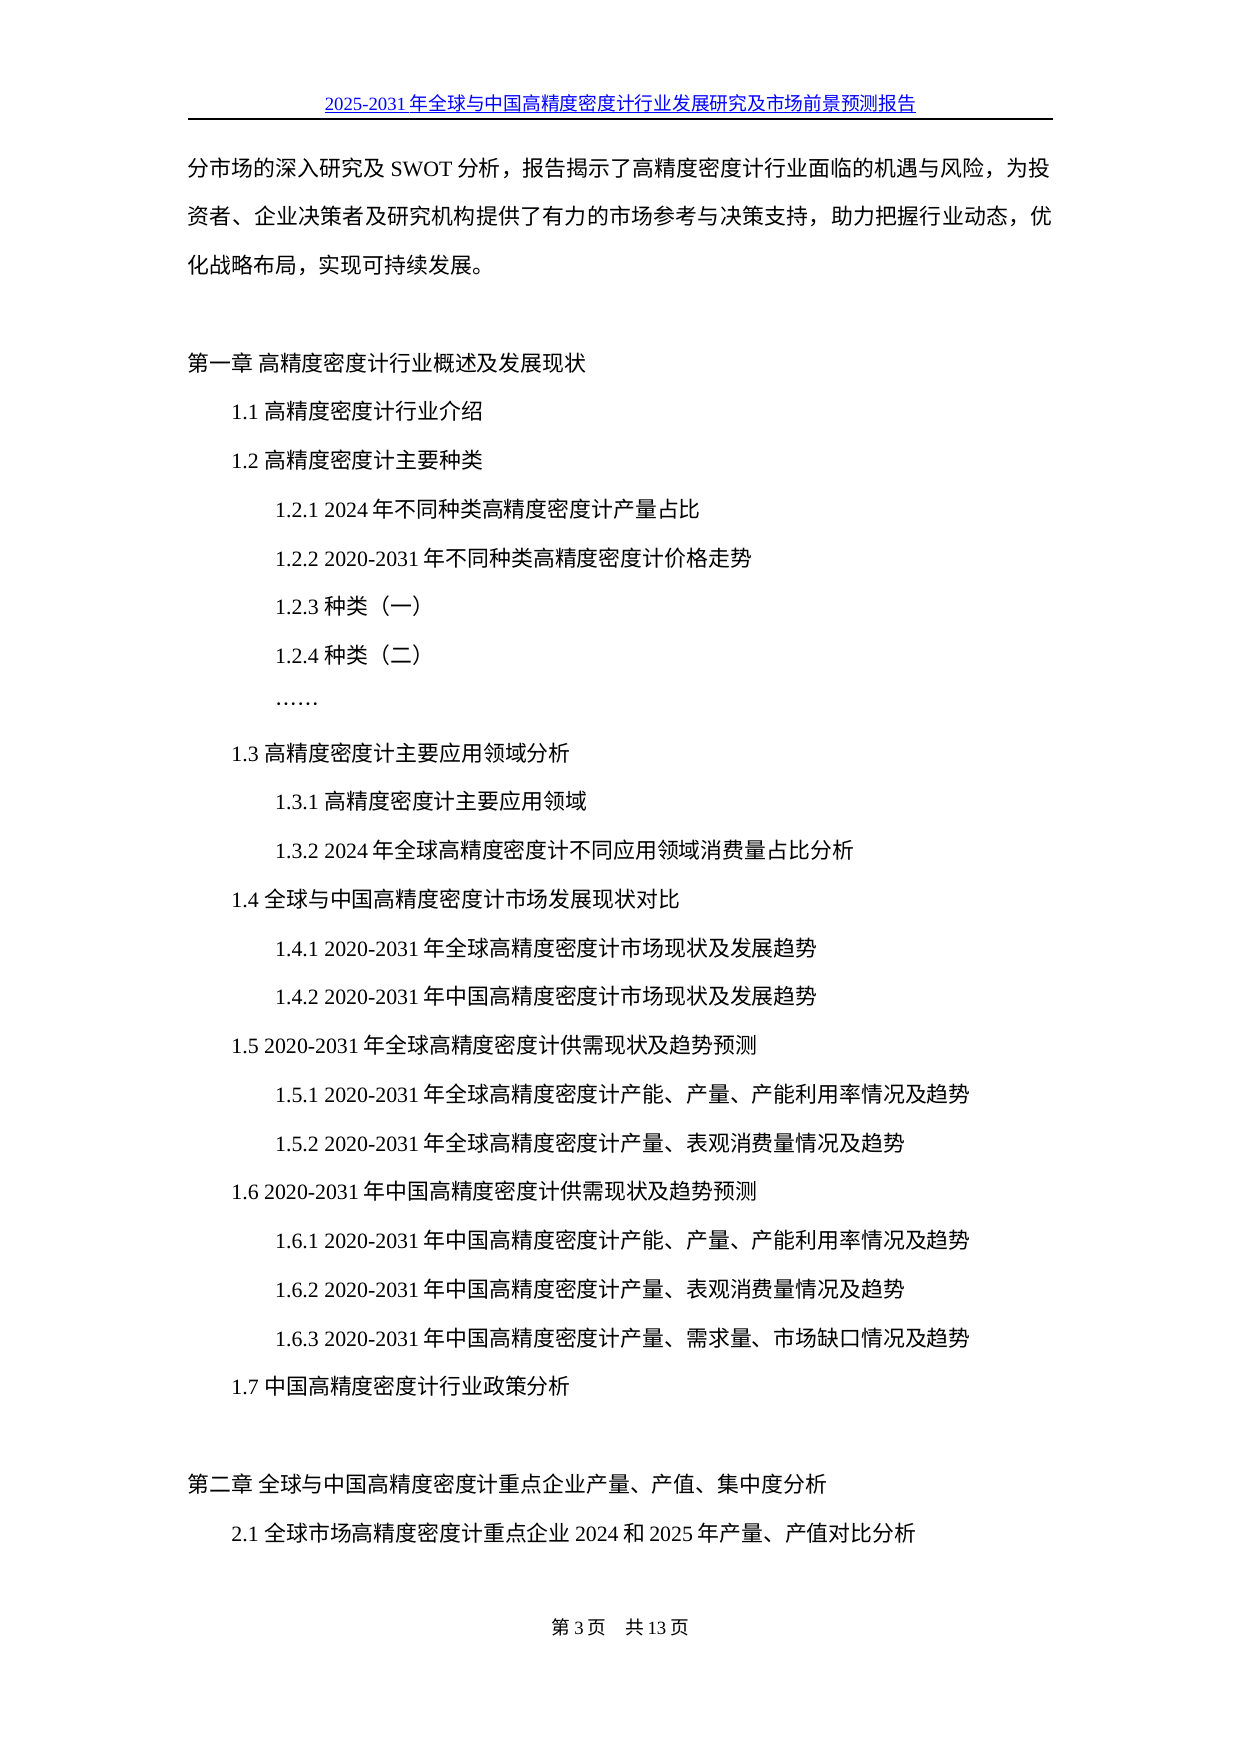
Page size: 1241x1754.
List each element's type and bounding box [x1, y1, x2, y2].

text [187, 150, 1053, 1548]
